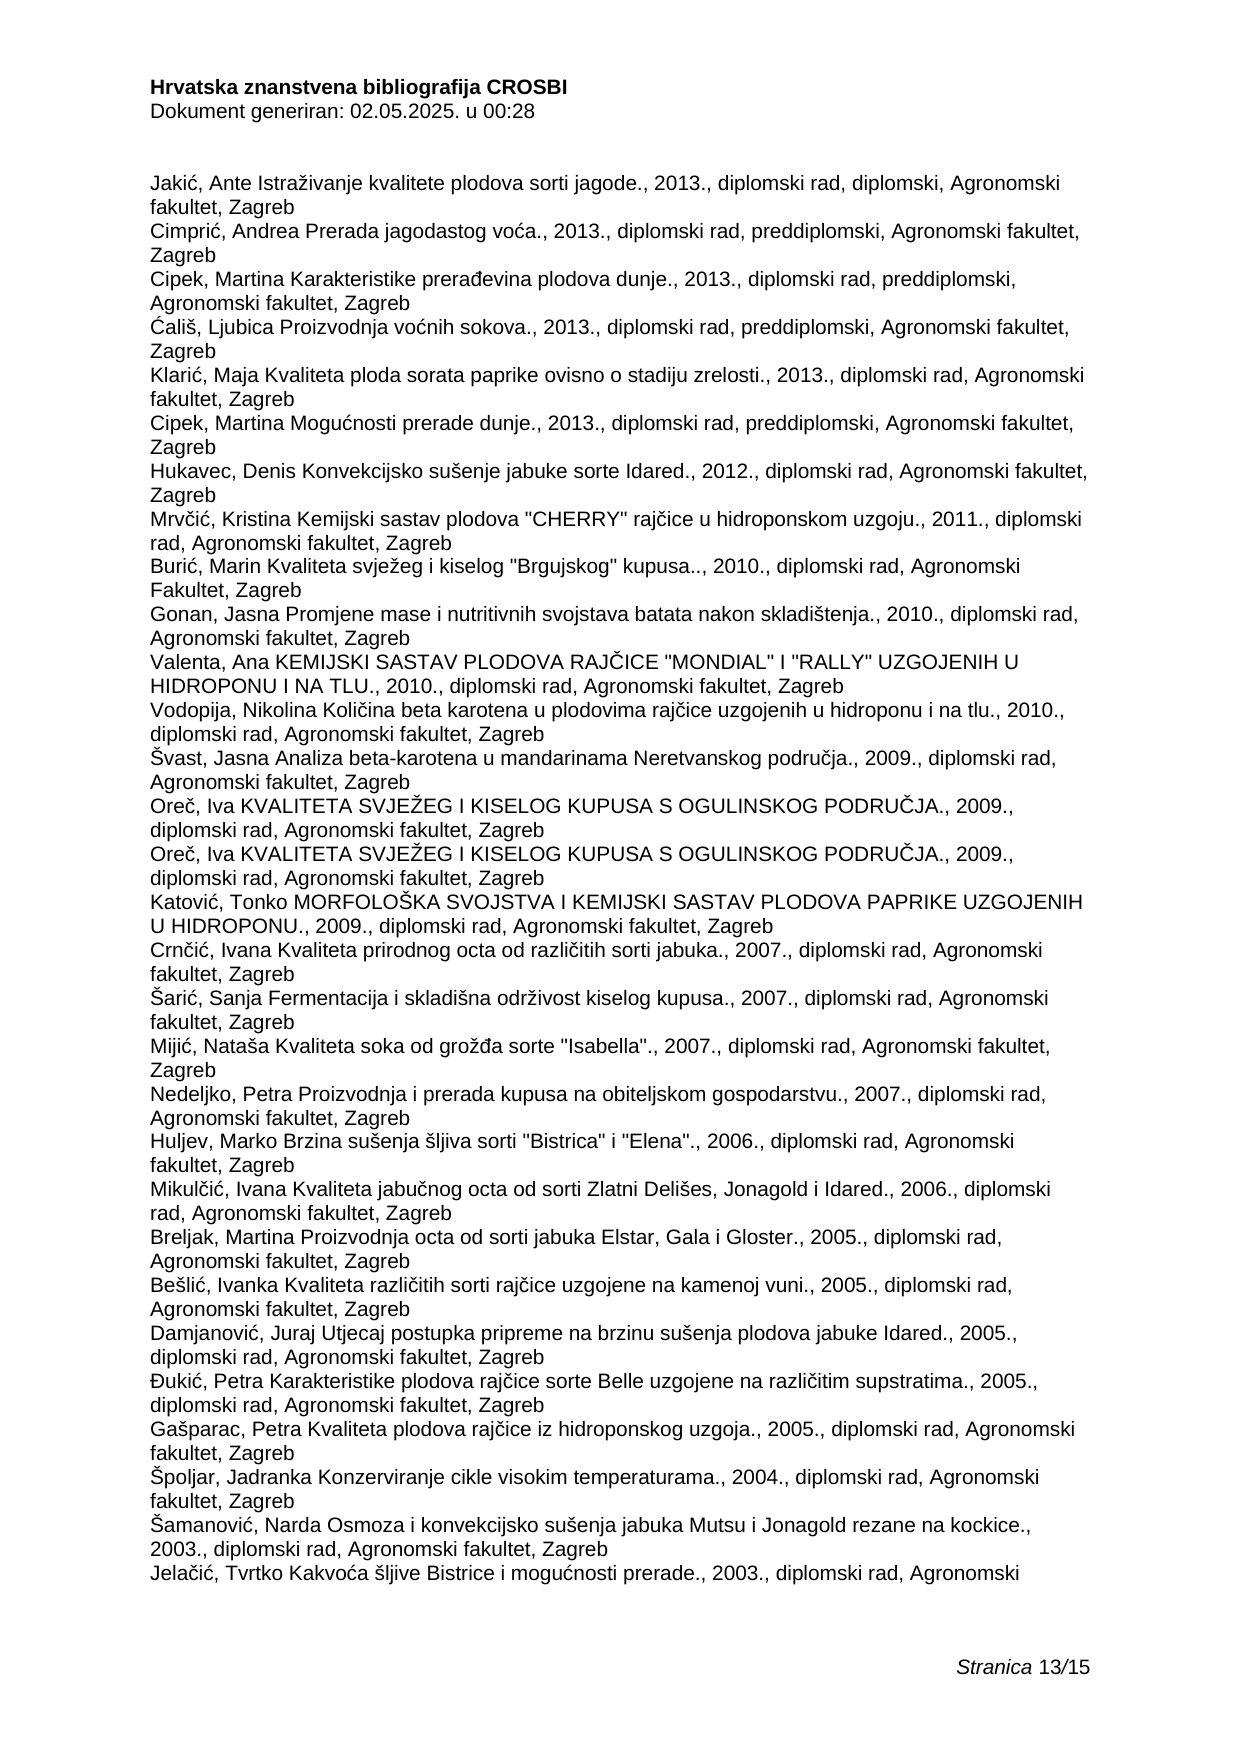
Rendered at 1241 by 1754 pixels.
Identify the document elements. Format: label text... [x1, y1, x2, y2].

text Ćališ, Ljubica [150, 315, 1090, 363]
text Vodopija, Nikolina [150, 698, 1090, 746]
text Jakić, Ante [150, 171, 1090, 219]
text Breljak, Martina [150, 1225, 1090, 1273]
text Hukavec, Denis [150, 458, 1090, 506]
text Mijić, Nataša [150, 1033, 1090, 1081]
text Mrvčić, Kristina [150, 506, 1090, 554]
text Švast, Jasna [150, 746, 1090, 794]
text Nedeljko, Petra [150, 1081, 1090, 1129]
text Cipek, Martina [150, 267, 1090, 315]
text Katović, Tonko [150, 890, 1090, 938]
text Valenta, Ana [150, 650, 1090, 698]
text Oreč, Iva [150, 794, 1090, 842]
text Cimprić, Andrea [150, 219, 1090, 267]
text Huljev, Marko [150, 1129, 1090, 1177]
text Cipek, Martina [150, 411, 1090, 458]
text Mikulčić, Ivana [150, 1177, 1090, 1225]
text Špoljar, Jadranka [150, 1465, 1090, 1513]
text Gašparac, Petra [150, 1417, 1090, 1465]
text Oreč, Iva [150, 842, 1090, 890]
text Klarić, Maja [150, 363, 1090, 411]
text Burić, Marin [150, 554, 1090, 602]
text Gonan, Jasna [150, 602, 1090, 650]
text Crnčić, Ivana [150, 938, 1090, 986]
text Đukić, Petra [150, 1369, 1090, 1417]
text Šamanović, Narda [150, 1513, 1090, 1561]
text Jelačić, Tvrtko [150, 1561, 1090, 1584]
text Bešlić, Ivanka [150, 1273, 1090, 1321]
text Damjanović, Juraj [150, 1321, 1090, 1369]
text Šarić, Sanja [150, 986, 1090, 1033]
